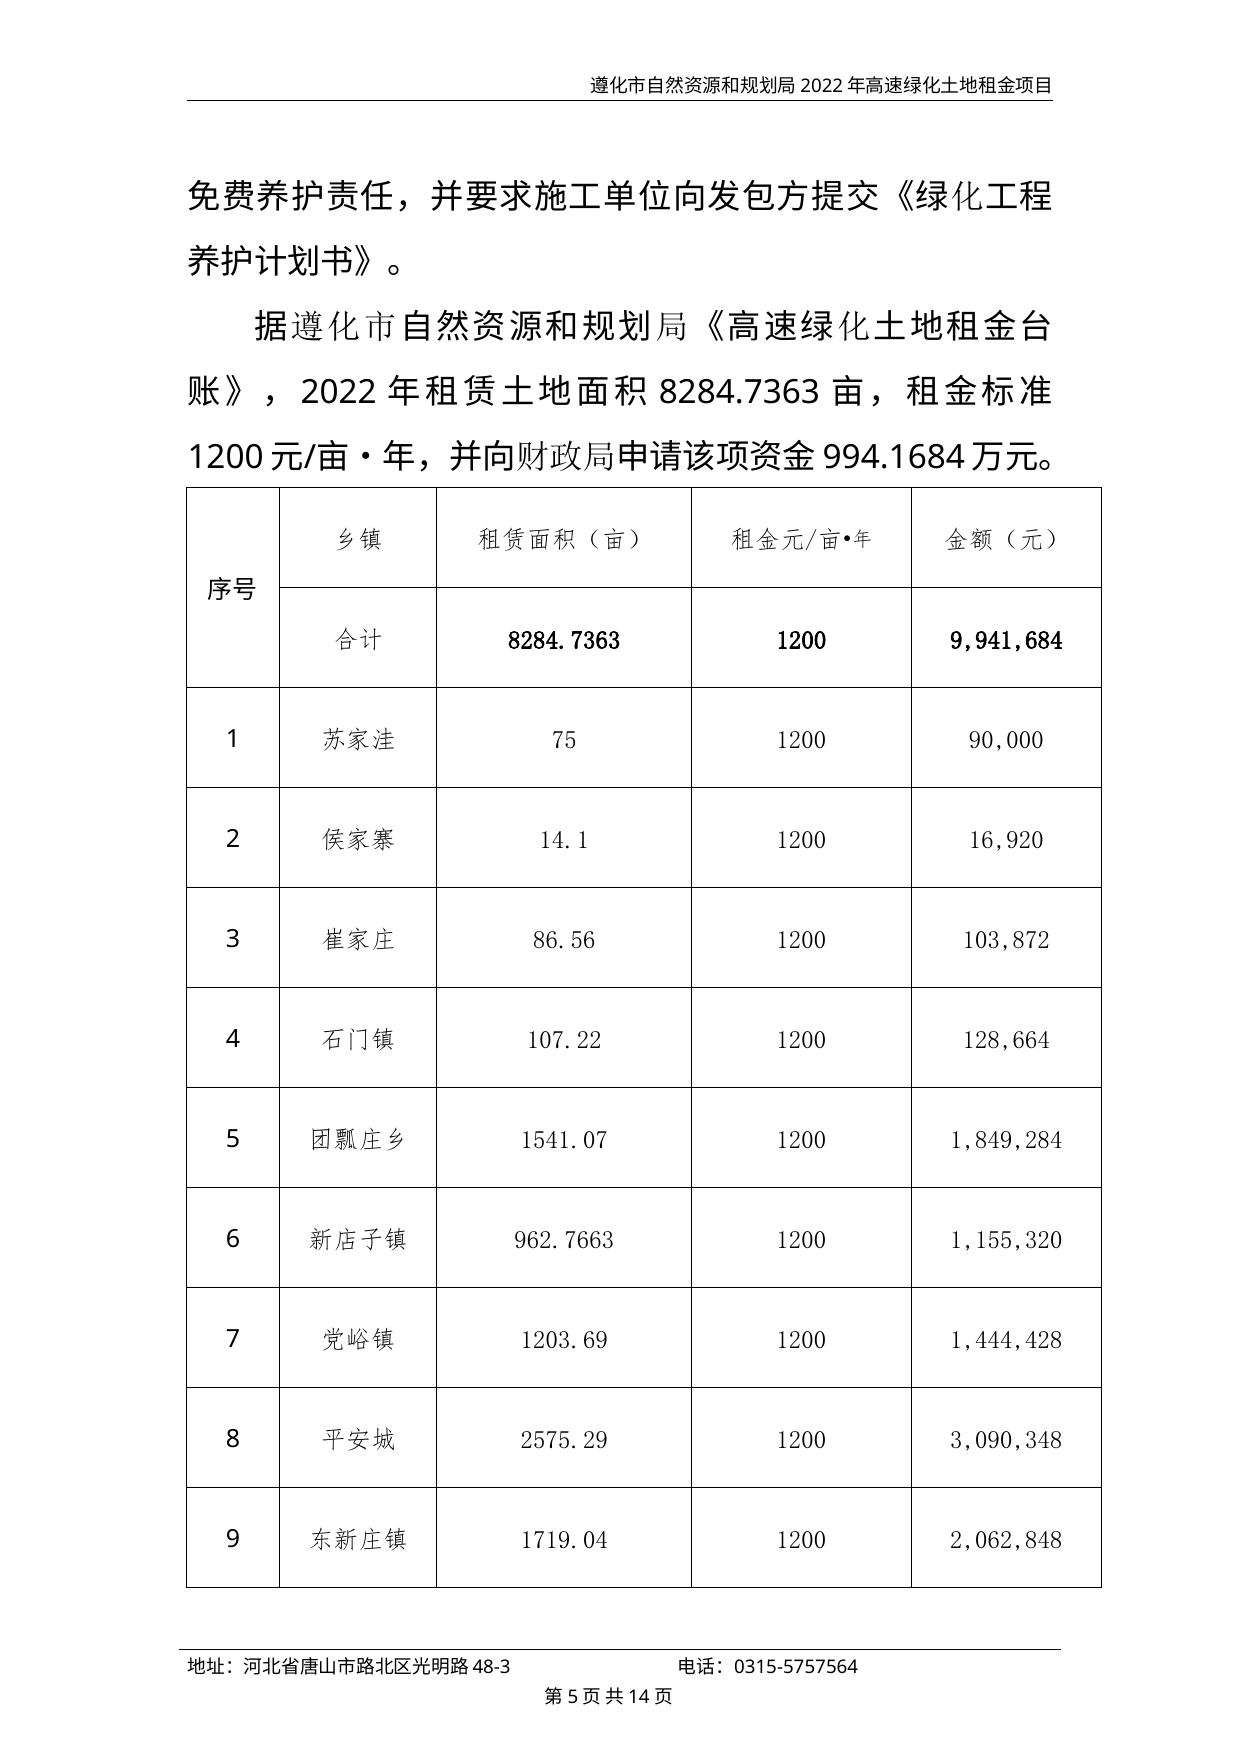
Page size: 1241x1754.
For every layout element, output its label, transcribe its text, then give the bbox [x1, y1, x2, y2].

table_header 租金元/亩•年 [692, 488, 911, 587]
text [187, 162, 1053, 292]
table_cell 9 [187, 1488, 279, 1587]
table_cell 1200 [692, 588, 911, 687]
table_cell 2575.29 [437, 1388, 691, 1487]
table_cell 1200 [692, 888, 911, 987]
table_cell 1,155,320 [912, 1188, 1101, 1287]
table_cell 8 [187, 1388, 279, 1487]
table_cell 90,000 [912, 688, 1101, 787]
table_header 金额（元） [912, 488, 1101, 587]
table_header 乡镇 [280, 488, 436, 587]
table_cell 1200 [692, 788, 911, 887]
table_cell 苏家洼 [280, 688, 436, 787]
table_cell 1200 [692, 1488, 911, 1587]
table_cell 侯家寨 [280, 788, 436, 887]
table_header 序号 [187, 488, 279, 687]
table_cell 5 [187, 1088, 279, 1187]
table_cell 1203.69 [437, 1288, 691, 1387]
table_cell 1 [187, 688, 279, 787]
table_cell 石门镇 [280, 988, 436, 1087]
table_cell 4 [187, 988, 279, 1087]
table_cell 东新庄镇 [280, 1488, 436, 1587]
table_cell 3,090,348 [912, 1388, 1101, 1487]
table_cell 新店子镇 [280, 1188, 436, 1287]
table_cell 6 [187, 1188, 279, 1287]
table_cell 合计 [280, 588, 436, 687]
table_cell 128,664 [912, 988, 1101, 1087]
table_cell 8284.7363 [437, 588, 691, 687]
table_cell 1,849,284 [912, 1088, 1101, 1187]
table_cell 107.22 [437, 988, 691, 1087]
table_cell 962.7663 [437, 1188, 691, 1287]
table_cell 7 [187, 1288, 279, 1387]
table_cell 1200 [692, 988, 911, 1087]
table_cell 14.1 [437, 788, 691, 887]
table_cell 9,941,684 [912, 588, 1101, 687]
table_cell 75 [437, 688, 691, 787]
table_cell 1200 [692, 1188, 911, 1287]
table_cell 1200 [692, 1388, 911, 1487]
table_cell 16,920 [912, 788, 1101, 887]
table_cell 86.56 [437, 888, 691, 987]
table_cell 1200 [692, 1288, 911, 1387]
table_cell 1,444,428 [912, 1288, 1101, 1387]
table_cell 1541.07 [437, 1088, 691, 1187]
table_cell 崔家庄 [280, 888, 436, 987]
table_cell 平安城 [280, 1388, 436, 1487]
table_cell 3 [187, 888, 279, 987]
table_cell 2 [187, 788, 279, 887]
table_cell 团瓢庄乡 [280, 1088, 436, 1187]
table_header 租赁面积（亩） [437, 488, 691, 587]
table_cell 103,872 [912, 888, 1101, 987]
table_cell 1200 [692, 1088, 911, 1187]
table_cell 2,062,848 [912, 1488, 1101, 1587]
table_cell 1200 [692, 688, 911, 787]
table_cell 党峪镇 [280, 1288, 436, 1387]
text 据遵化市自然资源和规划局《高速绿化土地租金台账》，2022年租赁土地面积8284.7363亩，租金标准1200元/亩•年，并向财政局申请该项资金994.1684万元。 [187, 292, 1053, 487]
table_cell 1719.04 [437, 1488, 691, 1587]
